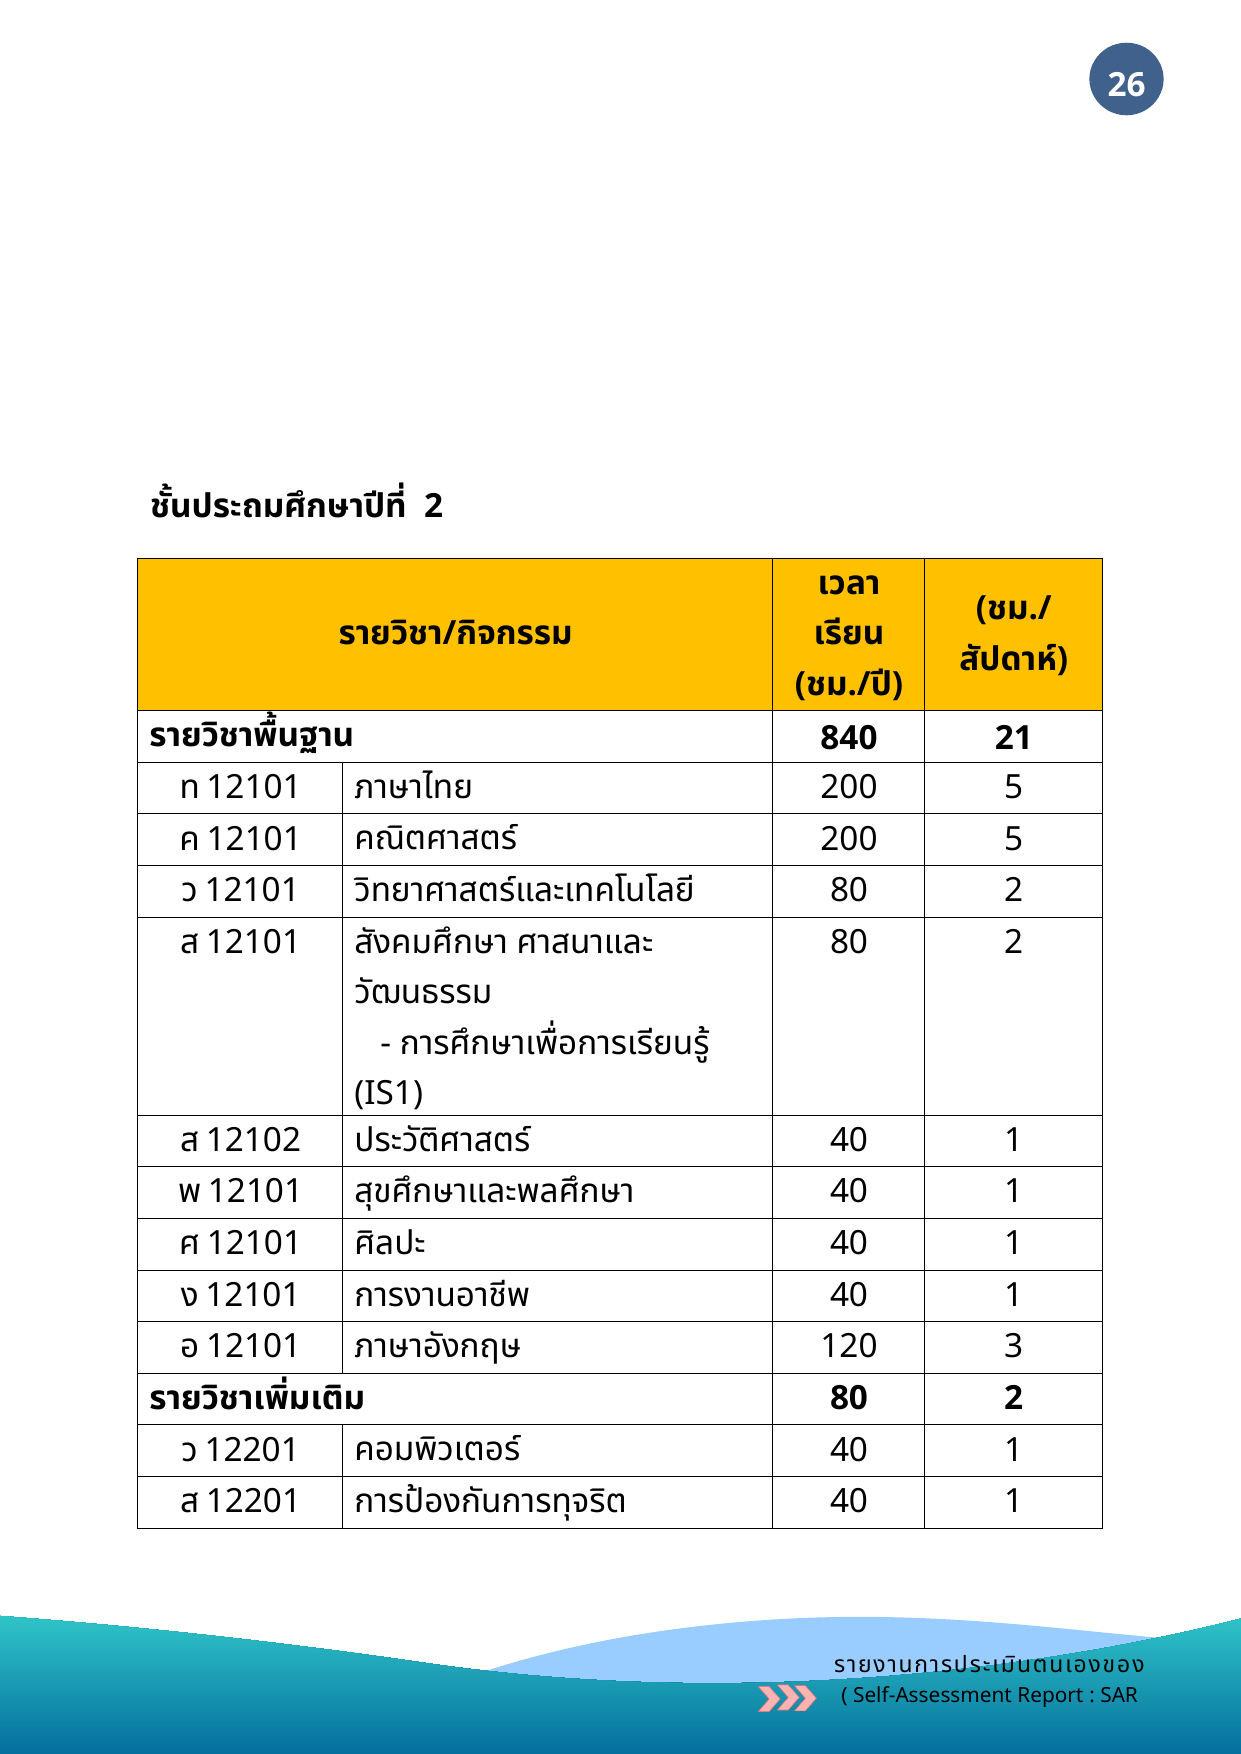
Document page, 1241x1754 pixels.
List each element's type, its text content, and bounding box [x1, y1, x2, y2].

table_cell การป้องกันการทุจริต [343, 1477, 772, 1528]
table_cell 1 [925, 1477, 1102, 1528]
table_cell ค12101 [138, 814, 342, 865]
table_cell 1 [925, 1425, 1102, 1476]
table_cell สุขศึกษาและพลศึกษา [343, 1167, 772, 1218]
table_cell 120 [773, 1322, 924, 1373]
table_cell ว12201 [138, 1425, 342, 1476]
table_cell 1 [925, 1167, 1102, 1218]
table_header รายวิชา/กิจกรรม [138, 559, 772, 710]
table_cell 1 [925, 1219, 1102, 1269]
table_cell ส12101 [138, 918, 342, 1114]
table_cell ง12101 [138, 1271, 342, 1321]
table_cell 3 [925, 1322, 1102, 1373]
text ชั้นประถมศึกษาปีที่ 2 [150, 482, 1090, 532]
table_cell 2 [925, 1374, 1102, 1424]
table_cell ศิลปะ [343, 1219, 772, 1269]
table_cell วิทยาศาสตร์และเทคโนโลยี [343, 866, 772, 917]
table_cell สังคมศึกษา ศาสนาและวัฒนธรรม - การศึกษาเพื่อการเรียนรู้ (IS1) [343, 918, 772, 1114]
table_cell ประวัติศาสตร์ [343, 1116, 772, 1166]
table_cell คณิตศาสตร์ [343, 814, 772, 865]
table_cell 1 [925, 1116, 1102, 1166]
table_cell 80 [773, 866, 924, 917]
table_cell คอมพิวเตอร์ [343, 1425, 772, 1476]
table_cell 40 [773, 1271, 924, 1321]
table_cell การงานอาชีพ [343, 1271, 772, 1321]
table_header เวลาเรียน (ชม./ปี) [773, 559, 924, 710]
table_cell รายวิชาเพิ่มเติม [138, 1374, 772, 1424]
table_cell พ12101 [138, 1167, 342, 1218]
table_cell ศ12101 [138, 1219, 342, 1269]
table_cell 2 [925, 866, 1102, 917]
table_cell รายวิชาพื้นฐาน [138, 711, 772, 762]
table_cell ว12101 [138, 866, 342, 917]
table_cell 5 [925, 814, 1102, 865]
table_cell ท12101 [138, 763, 342, 813]
table_cell ภาษาอังกฤษ [343, 1322, 772, 1373]
table_header (ชม./สัปดาห์) [925, 559, 1102, 710]
table_cell 40 [773, 1219, 924, 1269]
table_cell ภาษาไทย [343, 763, 772, 813]
table_cell 200 [773, 814, 924, 865]
table_cell 2 [925, 918, 1102, 1114]
table_cell อ12101 [138, 1322, 342, 1373]
table_cell 5 [925, 763, 1102, 813]
table_cell 40 [773, 1167, 924, 1218]
table_cell 840 [773, 711, 924, 762]
table_cell 1 [925, 1271, 1102, 1321]
table_cell 80 [773, 918, 924, 1114]
table_cell 21 [925, 711, 1102, 762]
table_cell ส12201 [138, 1477, 342, 1528]
table_cell 40 [773, 1116, 924, 1166]
table_cell ส12102 [138, 1116, 342, 1166]
table_cell 40 [773, 1425, 924, 1476]
table_cell 80 [773, 1374, 924, 1424]
table_cell 200 [773, 763, 924, 813]
table_cell 40 [773, 1477, 924, 1528]
